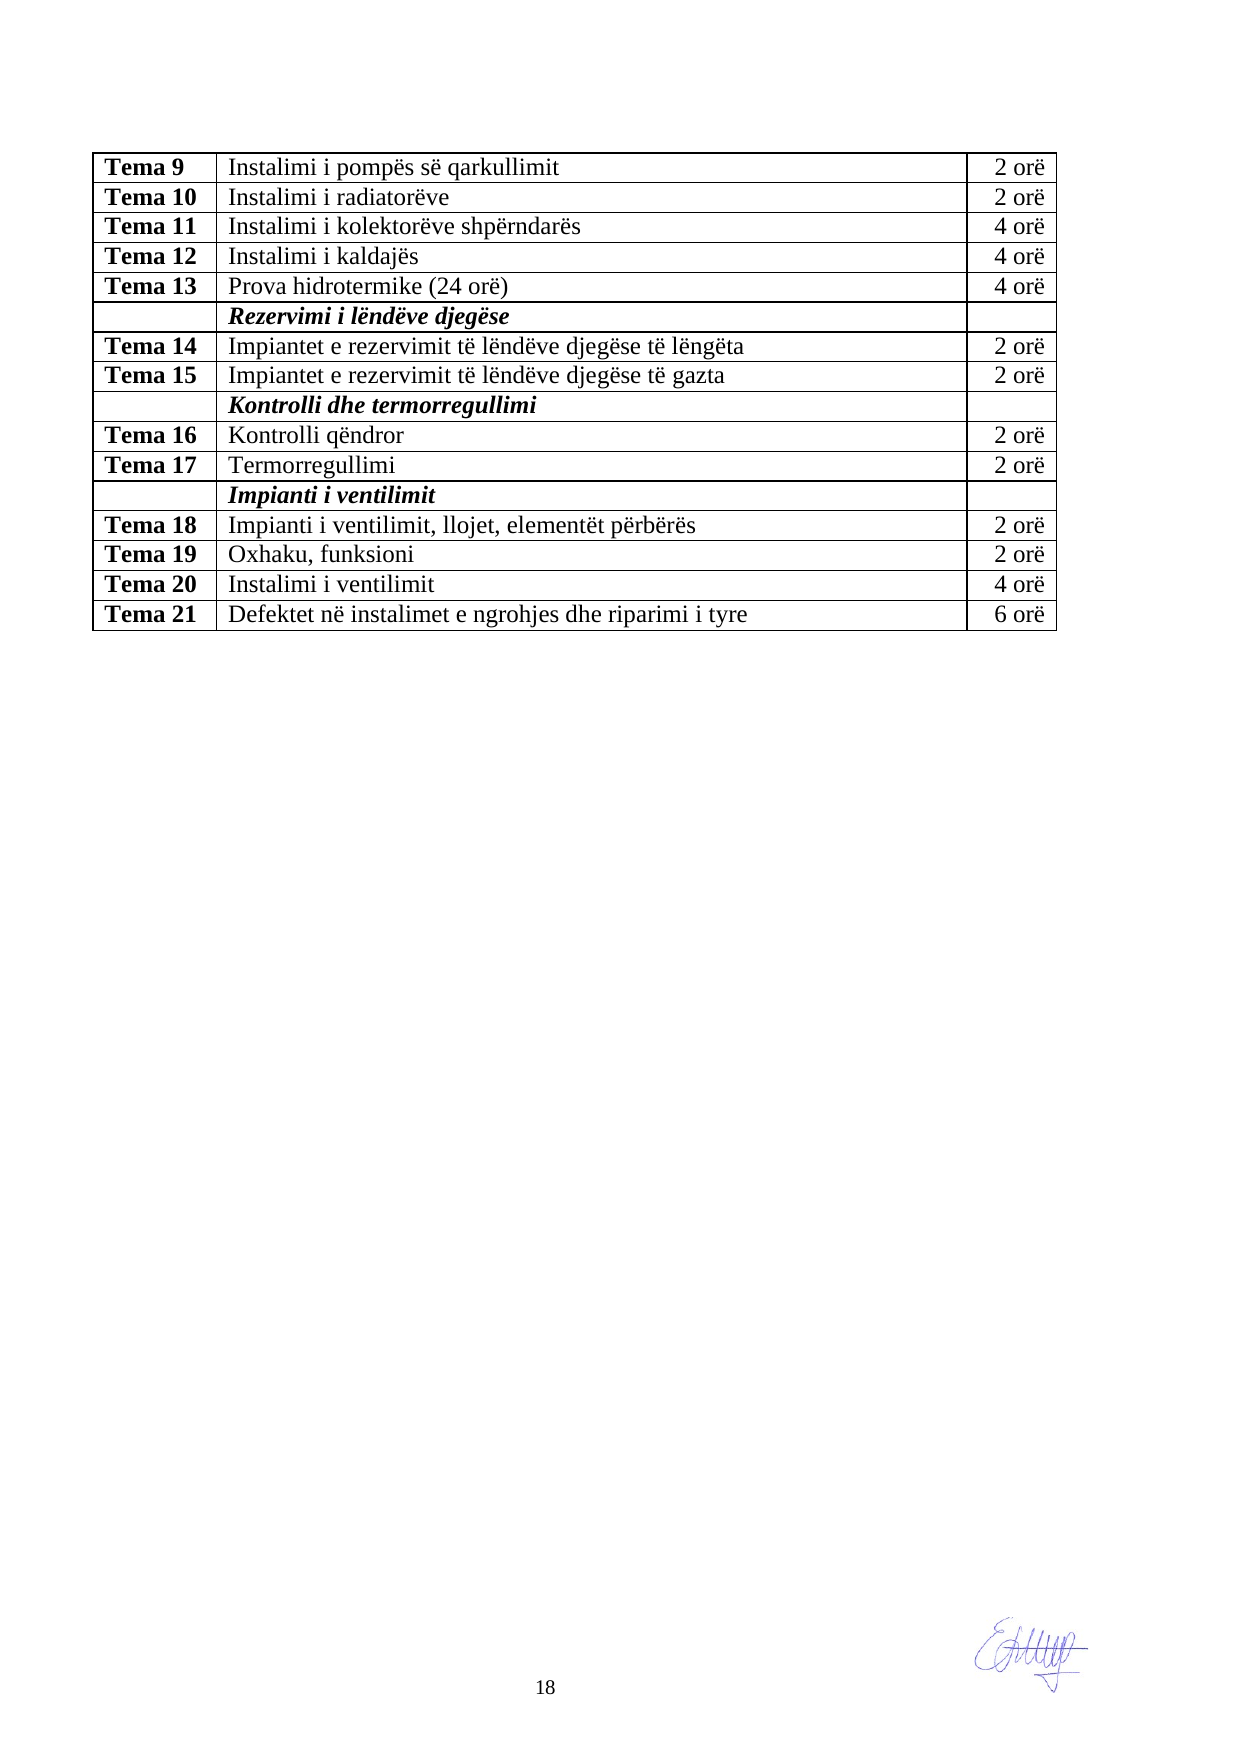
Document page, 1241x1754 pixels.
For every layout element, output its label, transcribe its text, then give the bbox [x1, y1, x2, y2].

table_cell Defektet në instalimet e ngrohjes dhe riparimi i tyre [217, 601, 966, 629]
table_cell [94, 303, 216, 331]
table_cell Impiantet e rezervimit të lëndëve djegëse të lëngëta [217, 333, 966, 361]
table_cell Kontrolli qëndror [217, 422, 966, 451]
picture [974, 1617, 1089, 1693]
table_header Tema 9 [94, 154, 216, 182]
table_cell 2 orë [968, 422, 1056, 451]
table_cell 2 orë [968, 452, 1056, 480]
table_cell Tema 16 [94, 422, 216, 451]
table_cell 4 orë [968, 273, 1056, 301]
table_cell Termorregullimi [217, 452, 966, 480]
table_cell Tema 20 [94, 571, 216, 599]
table_cell 2 orë [968, 362, 1056, 391]
table_cell Prova hidrotermike (24 orë) [217, 273, 966, 301]
table_cell Instalimi i kolektorëve shpërndarës [217, 213, 966, 242]
table_cell Tema 11 [94, 213, 216, 242]
table_cell 4 orë [968, 213, 1056, 242]
table_cell 2 orë [968, 183, 1056, 212]
table_cell 2 orë [968, 333, 1056, 361]
table_cell Kontrolli dhe termorregullimi [217, 392, 966, 421]
table_cell 2 orë [968, 541, 1056, 570]
table_cell 6 orë [968, 601, 1056, 629]
table_cell Tema 14 [94, 333, 216, 361]
table_cell Tema 17 [94, 452, 216, 480]
table_cell [968, 482, 1056, 510]
table_cell 2 orë [968, 511, 1056, 540]
table_cell [968, 303, 1056, 331]
table_cell Tema 13 [94, 273, 216, 301]
table_cell Impianti i ventilimit, llojet, elementët përbërës [217, 511, 966, 540]
table_cell Instalimi i radiatorëve [217, 183, 966, 212]
table_cell Tema 18 [94, 511, 216, 540]
table_cell Impiantet e rezervimit të lëndëve djegëse të gazta [217, 362, 966, 391]
table_cell Instalimi i kaldajës [217, 243, 966, 272]
table_cell 4 orë [968, 571, 1056, 599]
table_cell Instalimi i ventilimit [217, 571, 966, 599]
table_cell Tema 21 [94, 601, 216, 629]
table_header Instalimi i pompës së qarkullimit [217, 154, 966, 182]
table_cell Oxhaku, funksioni [217, 541, 966, 570]
table_cell 4 orë [968, 243, 1056, 272]
table_cell [968, 392, 1056, 421]
table_cell Tema 10 [94, 183, 216, 212]
table_cell Tema 15 [94, 362, 216, 391]
table_header 2 orë [968, 154, 1056, 182]
table_cell Tema 19 [94, 541, 216, 570]
table_cell [94, 392, 216, 421]
table_cell Impianti i ventilimit [217, 482, 966, 510]
table_cell [94, 482, 216, 510]
table_cell Tema 12 [94, 243, 216, 272]
table_cell Rezervimi i lëndëve djegëse [217, 303, 966, 331]
